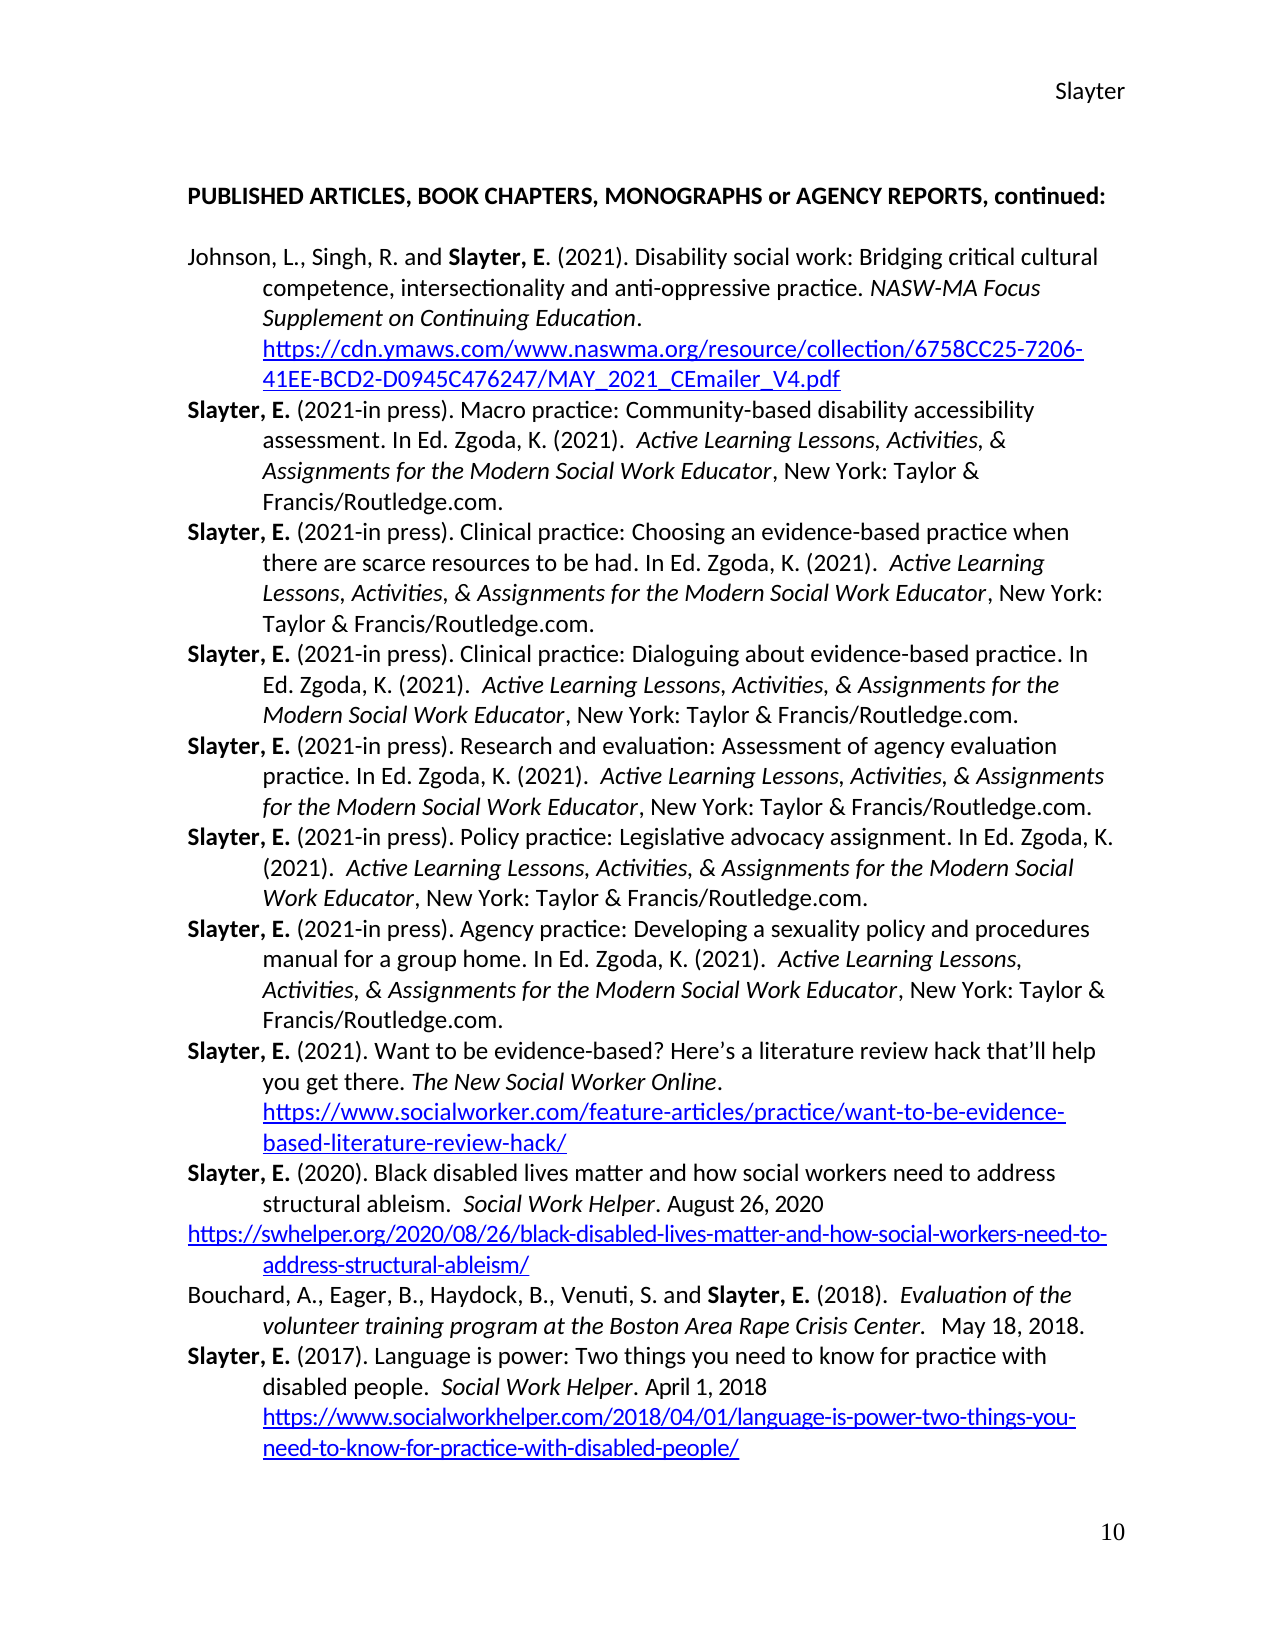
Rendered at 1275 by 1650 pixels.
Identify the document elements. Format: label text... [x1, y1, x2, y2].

text Slayter, E. (2021-in press). Policy practice: Legislative advocacy assignment. In Ed. Zgoda, K. (2021). Active Learning Lessons, Activities, & Assignments for the Modern Social Work Educator, New York: Taylor & Francis/Routledge.com. [187, 821, 1125, 913]
text Slayter, E. (2017). Language is power: Two things you need to know for practice with disabled people. Social Work Helper. April 1, 2018 https://www.socialworkhelper.com/2018/04/01/language-is-power-two-things-you-need-to-know-for-practice-with-disabled-people/ [187, 1340, 1125, 1462]
text https://swhelper.org/2020/08/26/black-disabled-lives-matter-and-how-social-workers-need-to-address-structural-ableism/ [187, 1218, 1125, 1279]
text Slayter, E. (2021-in press). Research and evaluation: Assessment of agency evaluation practice. In Ed. Zgoda, K. (2021). Active Learning Lessons, Activities, & Assignments for the Modern Social Work Educator, New York: Taylor & Francis/Routledge.com. [187, 730, 1125, 821]
text Slayter, E. (2021-in press). Clinical practice: Choosing an evidence-based practice when there are scarce resources to be had. In Ed. Zgoda, K. (2021). Active Learning Lessons, Activities, & Assignments for the Modern Social Work Educator, New York: Taylor & Francis/Routledge.com. [187, 516, 1125, 638]
text Slayter, E. (2021-in press). Clinical practice: Dialoguing about evidence-based practice. In Ed. Zgoda, K. (2021). Active Learning Lessons, Activities, & Assignments for the Modern Social Work Educator, New York: Taylor & Francis/Routledge.com. [187, 638, 1125, 730]
text PUBLISHED ARTICLES, BOOK CHAPTERS, MONOGRAPHS or AGENCY REPORTS, continued: [187, 181, 1125, 211]
text Slayter, E. (2021-in press). Macro practice: Community-based disability accessibility assessment. In Ed. Zgoda, K. (2021). Active Learning Lessons, Activities, & Assignments for the Modern Social Work Educator, New York: Taylor & Francis/Routledge.com. [187, 394, 1125, 516]
text Johnson, L., Singh, R. and Slayter, E. (2021). Disability social work: Bridging critical cultural competence, intersectionality and anti-oppressive practice. NASW-MA Focus Supplement on Continuing Education. https://cdn.ymaws.com/www.naswma.org/resource/collection/6758CC25-7206-41EE-BCD2-D0945C476247/MAY_2021_CEmailer_V4.pdf [187, 242, 1125, 394]
text Slayter, E. (2021-in press). Agency practice: Developing a sexuality policy and procedures manual for a group home. In Ed. Zgoda, K. (2021). Active Learning Lessons, Activities, & Assignments for the Modern Social Work Educator, New York: Taylor & Francis/Routledge.com. [187, 913, 1125, 1035]
text Bouchard, A., Eager, B., Haydock, B., Venuti, S. and Slayter, E. (2018). Evaluation of the volunteer training program at the Boston Area Rape Crisis Center. May 18, 2018. [187, 1279, 1125, 1340]
text Slayter, E. (2020). Black disabled lives matter and how social workers need to address structural ableism. Social Work Helper. August 26, 2020 [187, 1157, 1125, 1218]
text Slayter, E. (2021). Want to be evidence-based? Here’s a literature review hack that’ll help you get there. The New Social Worker Online. https://www.socialworker.com/feature-articles/practice/want-to-be-evidence-based-literature-review-hack/ [187, 1035, 1125, 1157]
